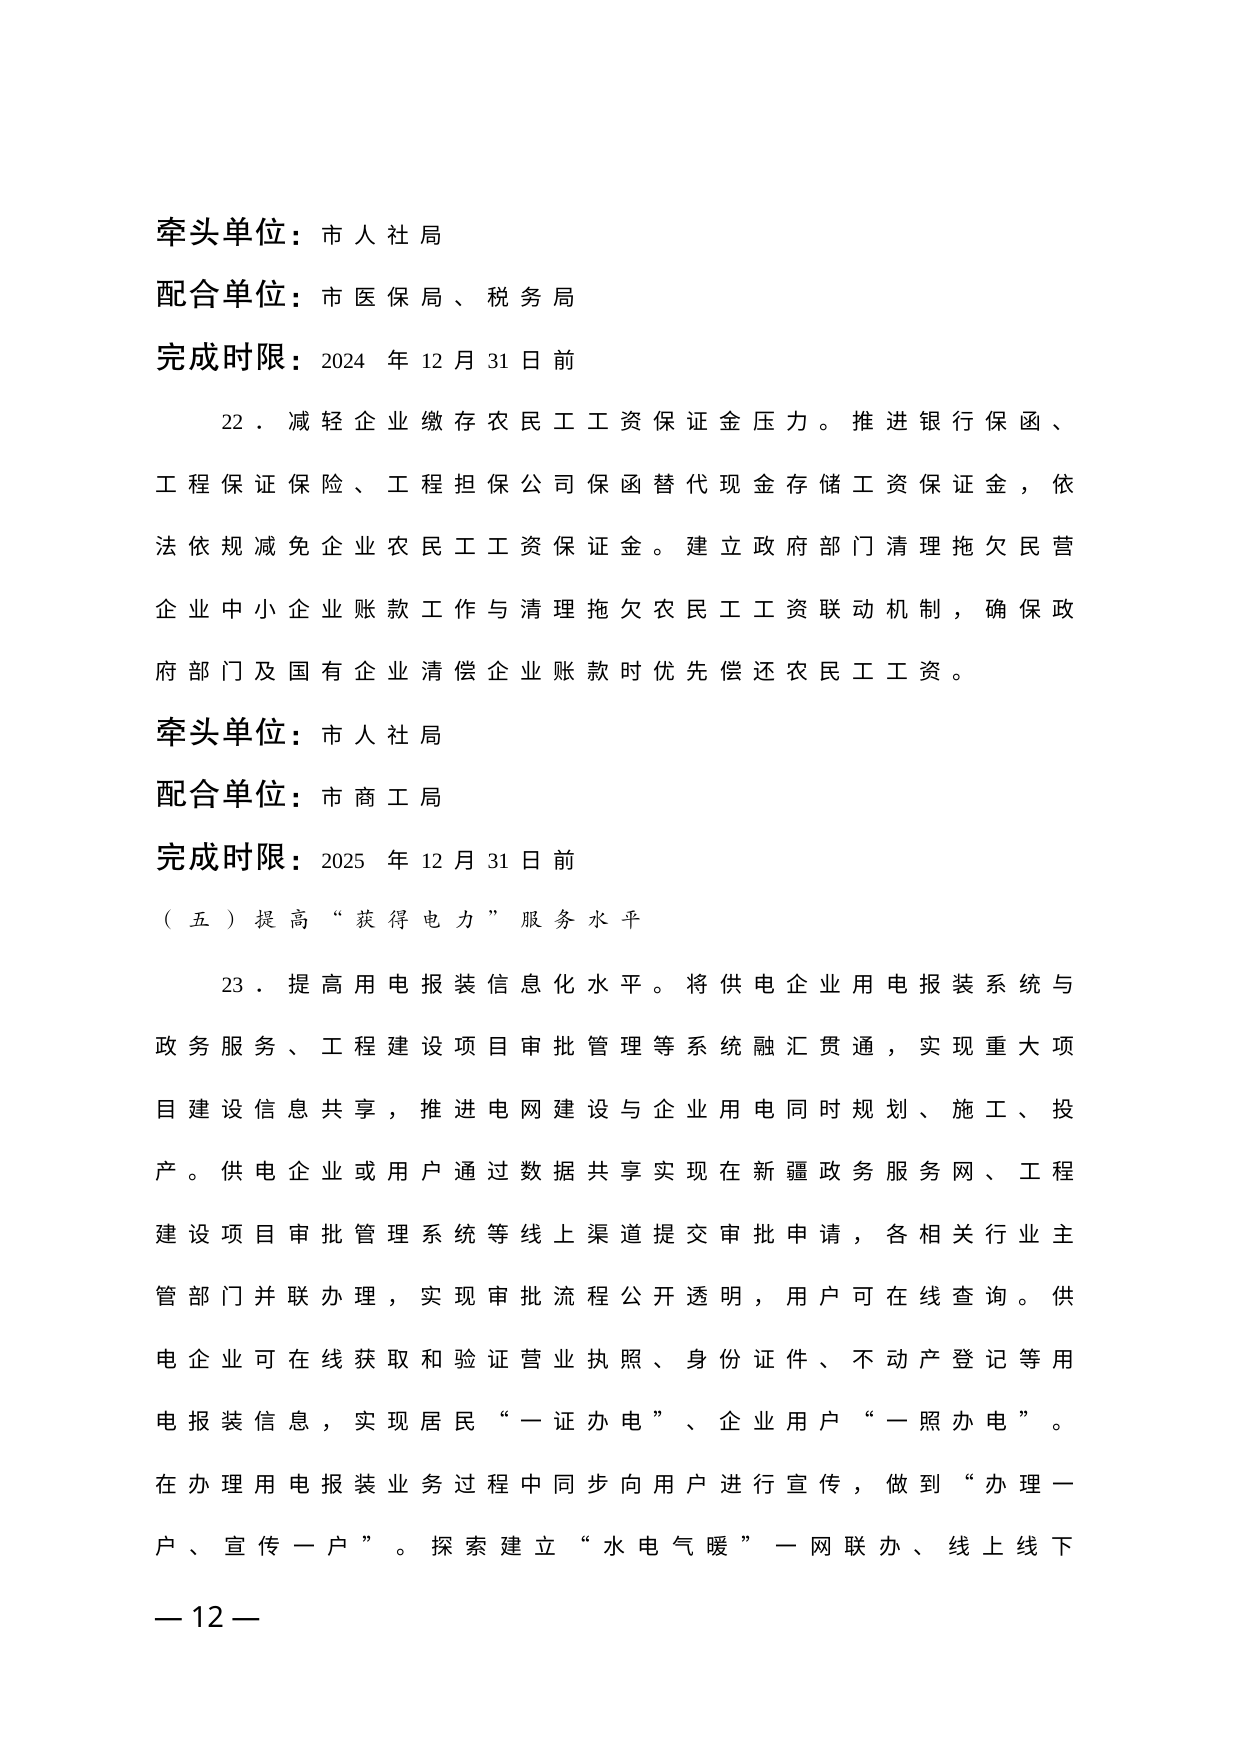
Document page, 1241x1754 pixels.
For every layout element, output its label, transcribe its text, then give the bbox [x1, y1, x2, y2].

text 配合单位：市医保局、税务局 [155, 264, 1085, 326]
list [155, 951, 1085, 1576]
text 牵头单位：市人社局 [155, 701, 1085, 764]
text 完成时限：2024年12月31日前 [155, 326, 1085, 389]
text 牵头单位：市人社局 [155, 201, 1085, 264]
text 配合单位：市商工局 [155, 764, 1085, 826]
list 减轻企业缴存农民工工资保证金压力。推进银行保函、工程保证保险、工程担保公司保函替代现金存储工资保证金，依法依规减免企业农民工工资保证金。建立政府部门清理拖欠民营企业中小企业账款工作与清理拖欠农民工工资联动机制，确保政府部门及国有企业清偿企业账款时优先偿还农民工工资。 [155, 389, 1085, 701]
text 完成时限：2025年12月31日前 [155, 826, 1085, 889]
text （五）提高“获得电力”服务水平 [155, 889, 1085, 951]
